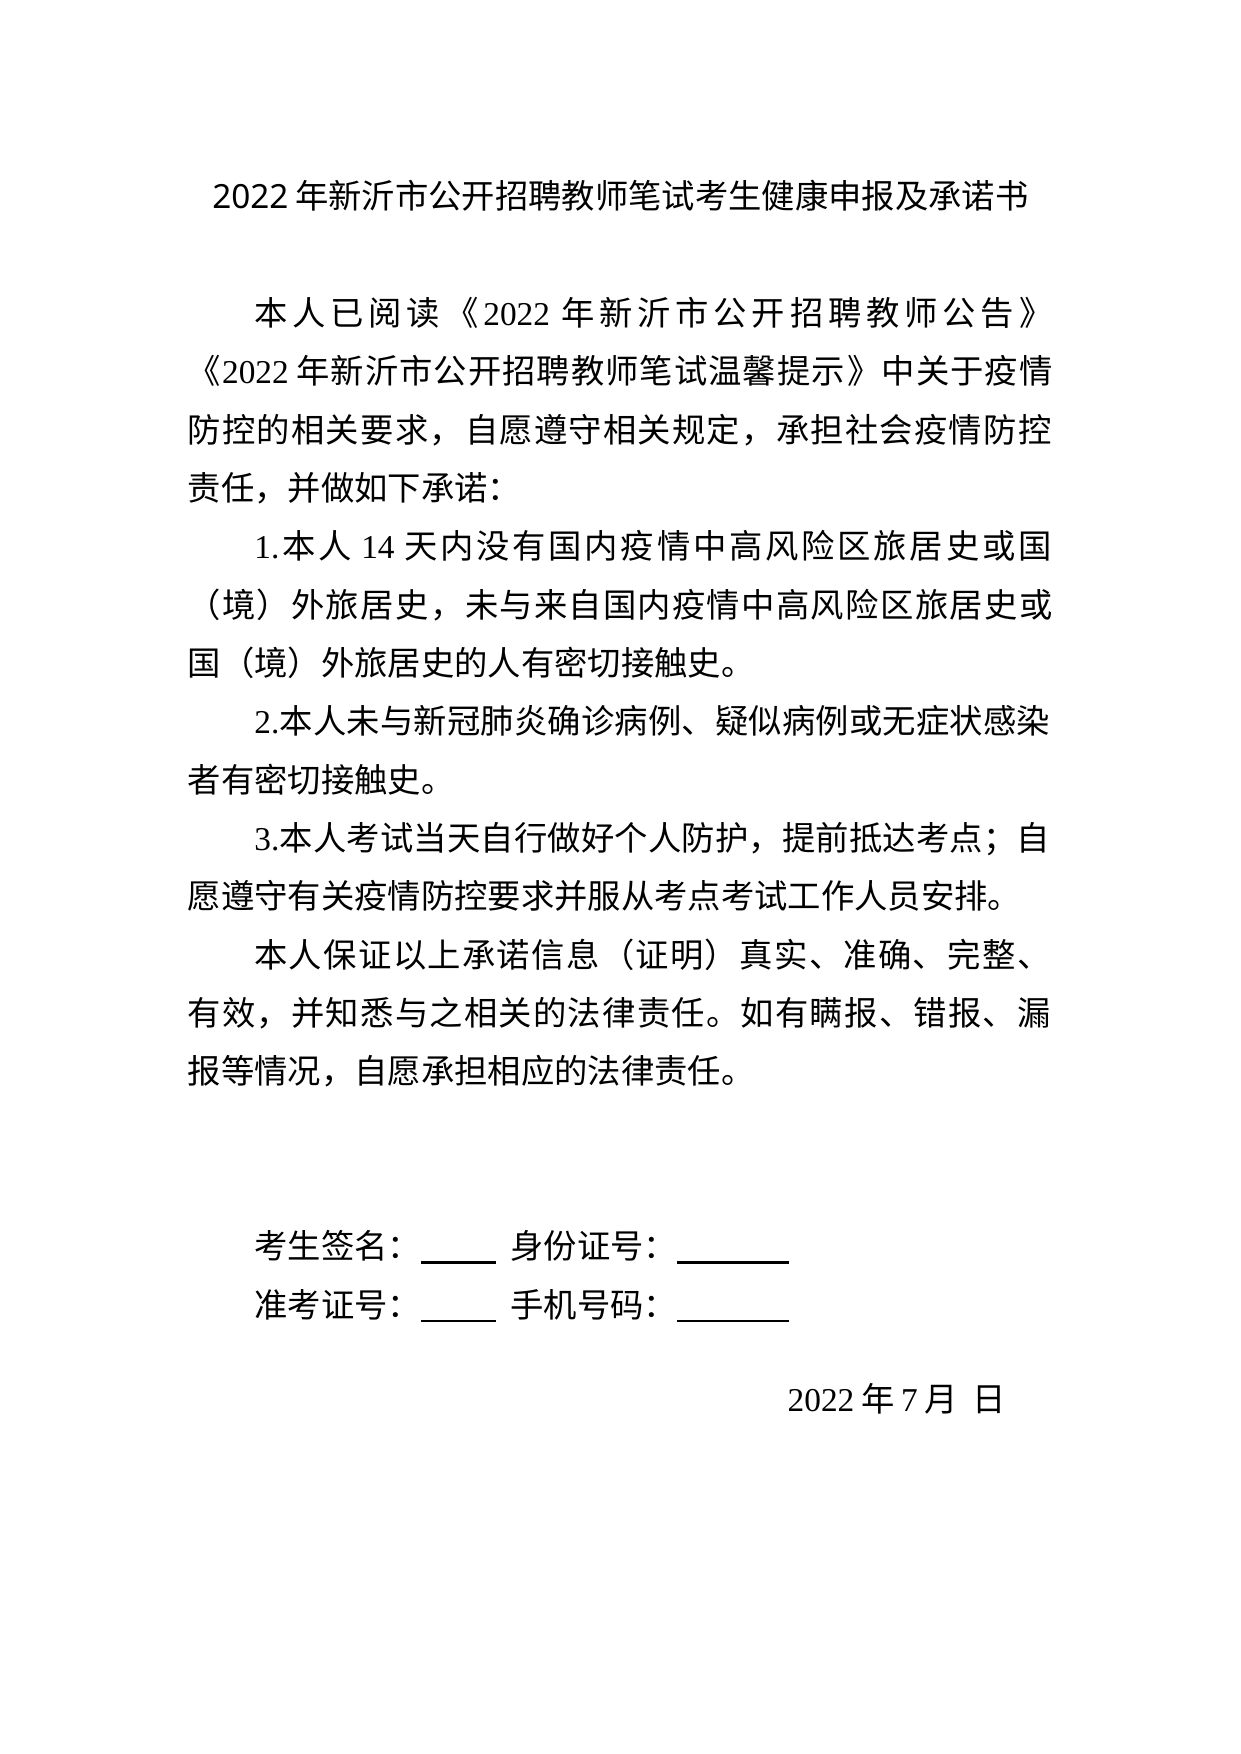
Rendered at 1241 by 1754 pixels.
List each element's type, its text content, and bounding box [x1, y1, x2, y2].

text 考生签名： 身份证号： [187, 1212, 1053, 1270]
list 2.本人未与新冠肺炎确诊病例、疑似病例或无症状感染者有密切接触史。 [187, 687, 1053, 804]
text 本人保证以上承诺信息（证明）真实、准确、完整、有效，并知悉与之相关的法律责任。如有瞒报、错报、漏报等情况，自愿承担相应的法律责任。 [187, 920, 1053, 1095]
text 2022年新沂市公开招聘教师笔试考生健康申报及承诺书 [187, 162, 1053, 220]
text 准考证号： 手机号码： [187, 1270, 1053, 1329]
list 1.本人14天内没有国内疫情中高风险区旅居史或国（境）外旅居史，未与来自国内疫情中高风险区旅居史或国（境）外旅居史的人有密切接触史。 [187, 512, 1053, 687]
text 3.本人考试当天自行做好个人防护，提前抵达考点；自愿遵守有关疫情防控要求并服从考点考试工作人员安排。 [187, 804, 1053, 920]
text 本人已阅读《2022年新沂市公开招聘教师公告》《2022年新沂市公开招聘教师笔试温馨提示》中关于疫情防控的相关要求，自愿遵守相关规定，承担社会疫情防控责任，并做如下承诺： [187, 279, 1053, 512]
text 2022年7月 日 [187, 1364, 1053, 1429]
